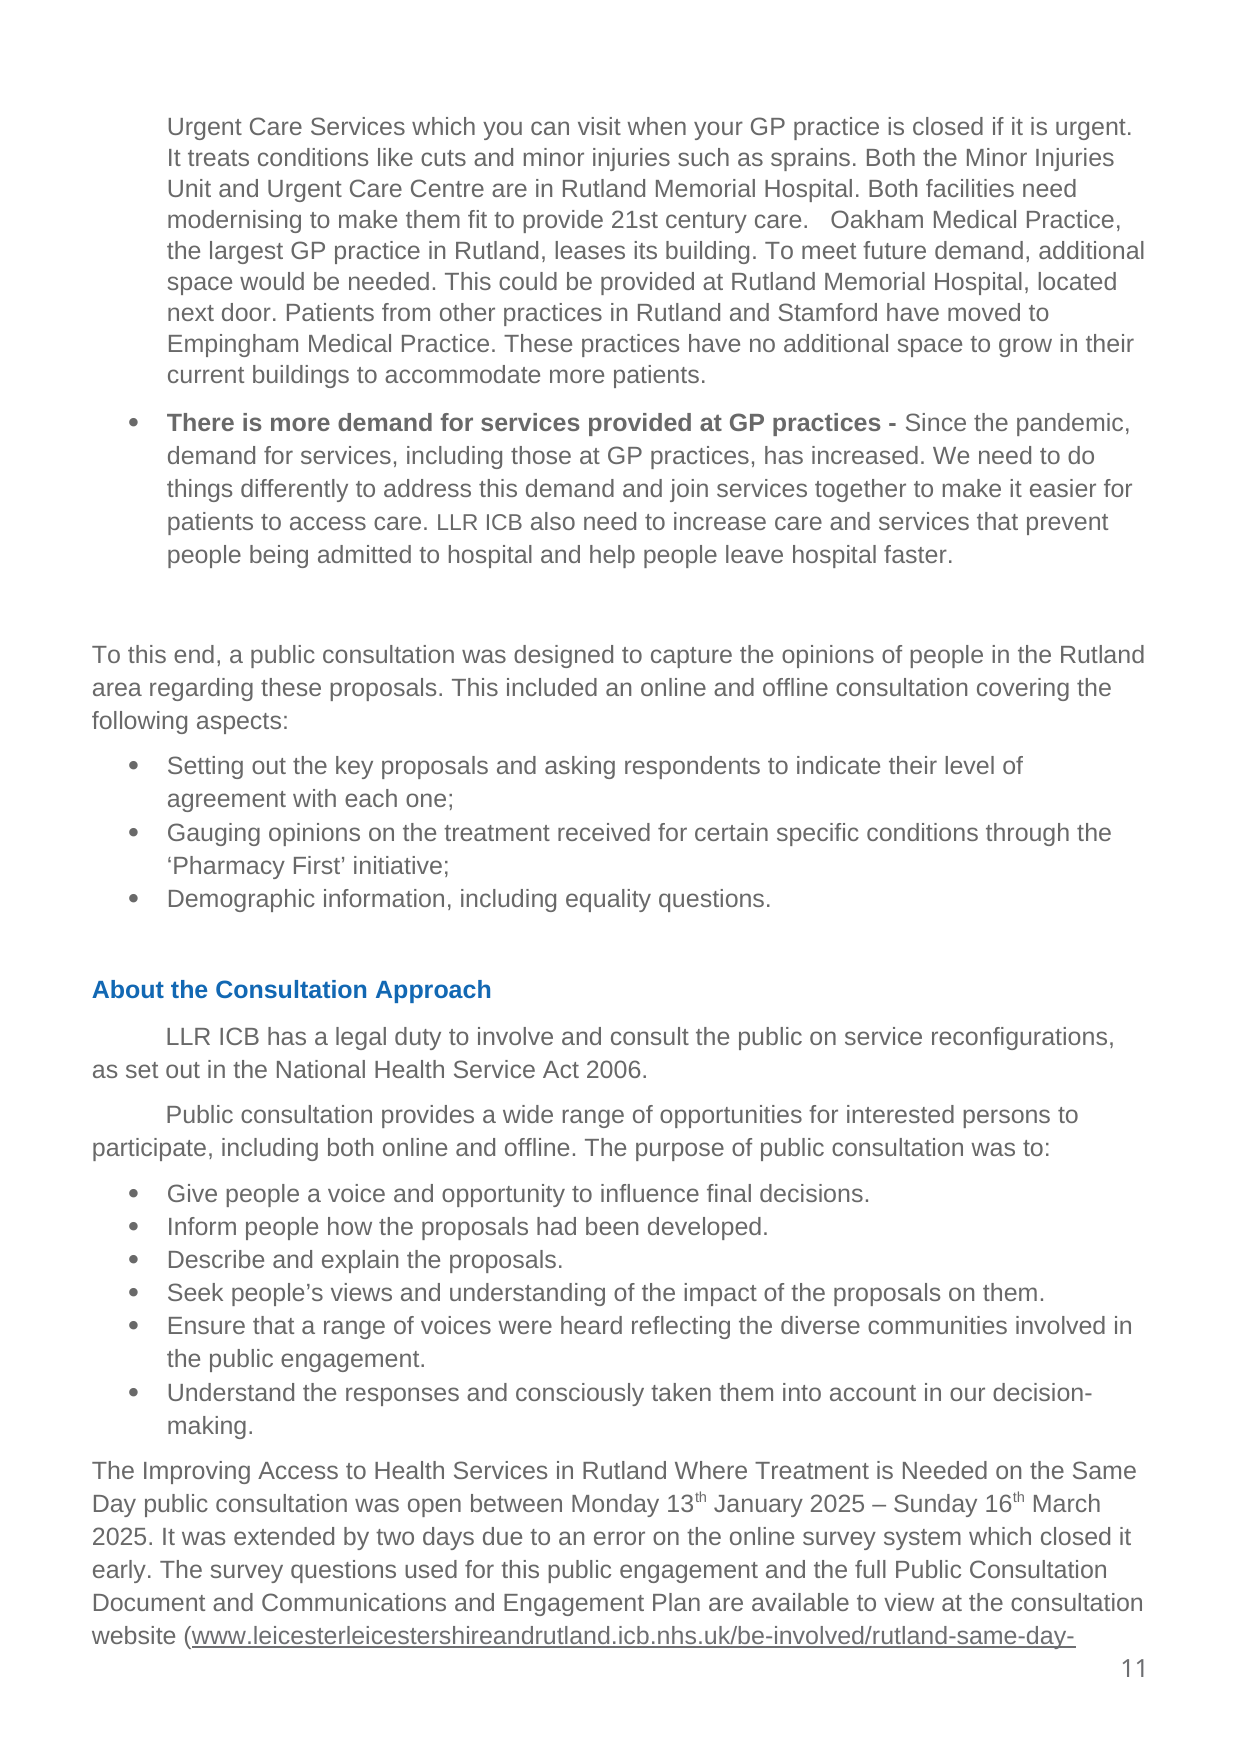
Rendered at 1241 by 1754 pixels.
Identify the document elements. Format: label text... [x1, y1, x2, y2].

text LLR ICB has a legal duty to involve and consult the public on service reconfigurations, as set out in the National Health Service Act 2006. [92, 1022, 1149, 1083]
list There is more demand for services provided at GP practices - Since the pandemic, demand for services, including those at GP practices, has increased. We need to do things differently to address this demand and join services together to make it easier for patients to access care. LLR ICB also need to increase care and services that prevent people being admitted to hospital and help people leave hospital faster. [129, 408, 1149, 569]
list Give people a voice and opportunity to influence final decisions. [129, 1179, 1149, 1208]
subtitle About the Consultation Approach [92, 975, 1149, 1003]
list Seek people’s views and understanding of the impact of the proposals on them. [129, 1278, 1149, 1307]
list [129, 112, 1149, 389]
text To this end, a public consultation was designed to capture the opinions of people in the Rutland area regarding these proposals. This included an online and offline consultation covering the following aspects: [92, 640, 1149, 734]
list Setting out the key proposals and asking respondents to indicate their level of agreement with each one; [129, 751, 1149, 813]
list Ensure that a range of voices were heard reflecting the diverse communities involved in the public engagement. [129, 1311, 1149, 1373]
list Demographic information, including equality questions. [129, 884, 1149, 912]
text Public consultation provides a wide range of opportunities for interested persons to participate, including both online and offline. The purpose of public consultation was to: [92, 1100, 1149, 1162]
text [92, 1456, 1149, 1650]
list Understand the responses and consciously taken them into account in our decision-making. [129, 1377, 1149, 1439]
list Inform people how the proposals had been developed. [129, 1212, 1149, 1241]
list Gauging opinions on the treatment received for certain specific conditions through the ‘Pharmacy First’ initiative; [129, 817, 1149, 879]
list Describe and explain the proposals. [129, 1245, 1149, 1274]
